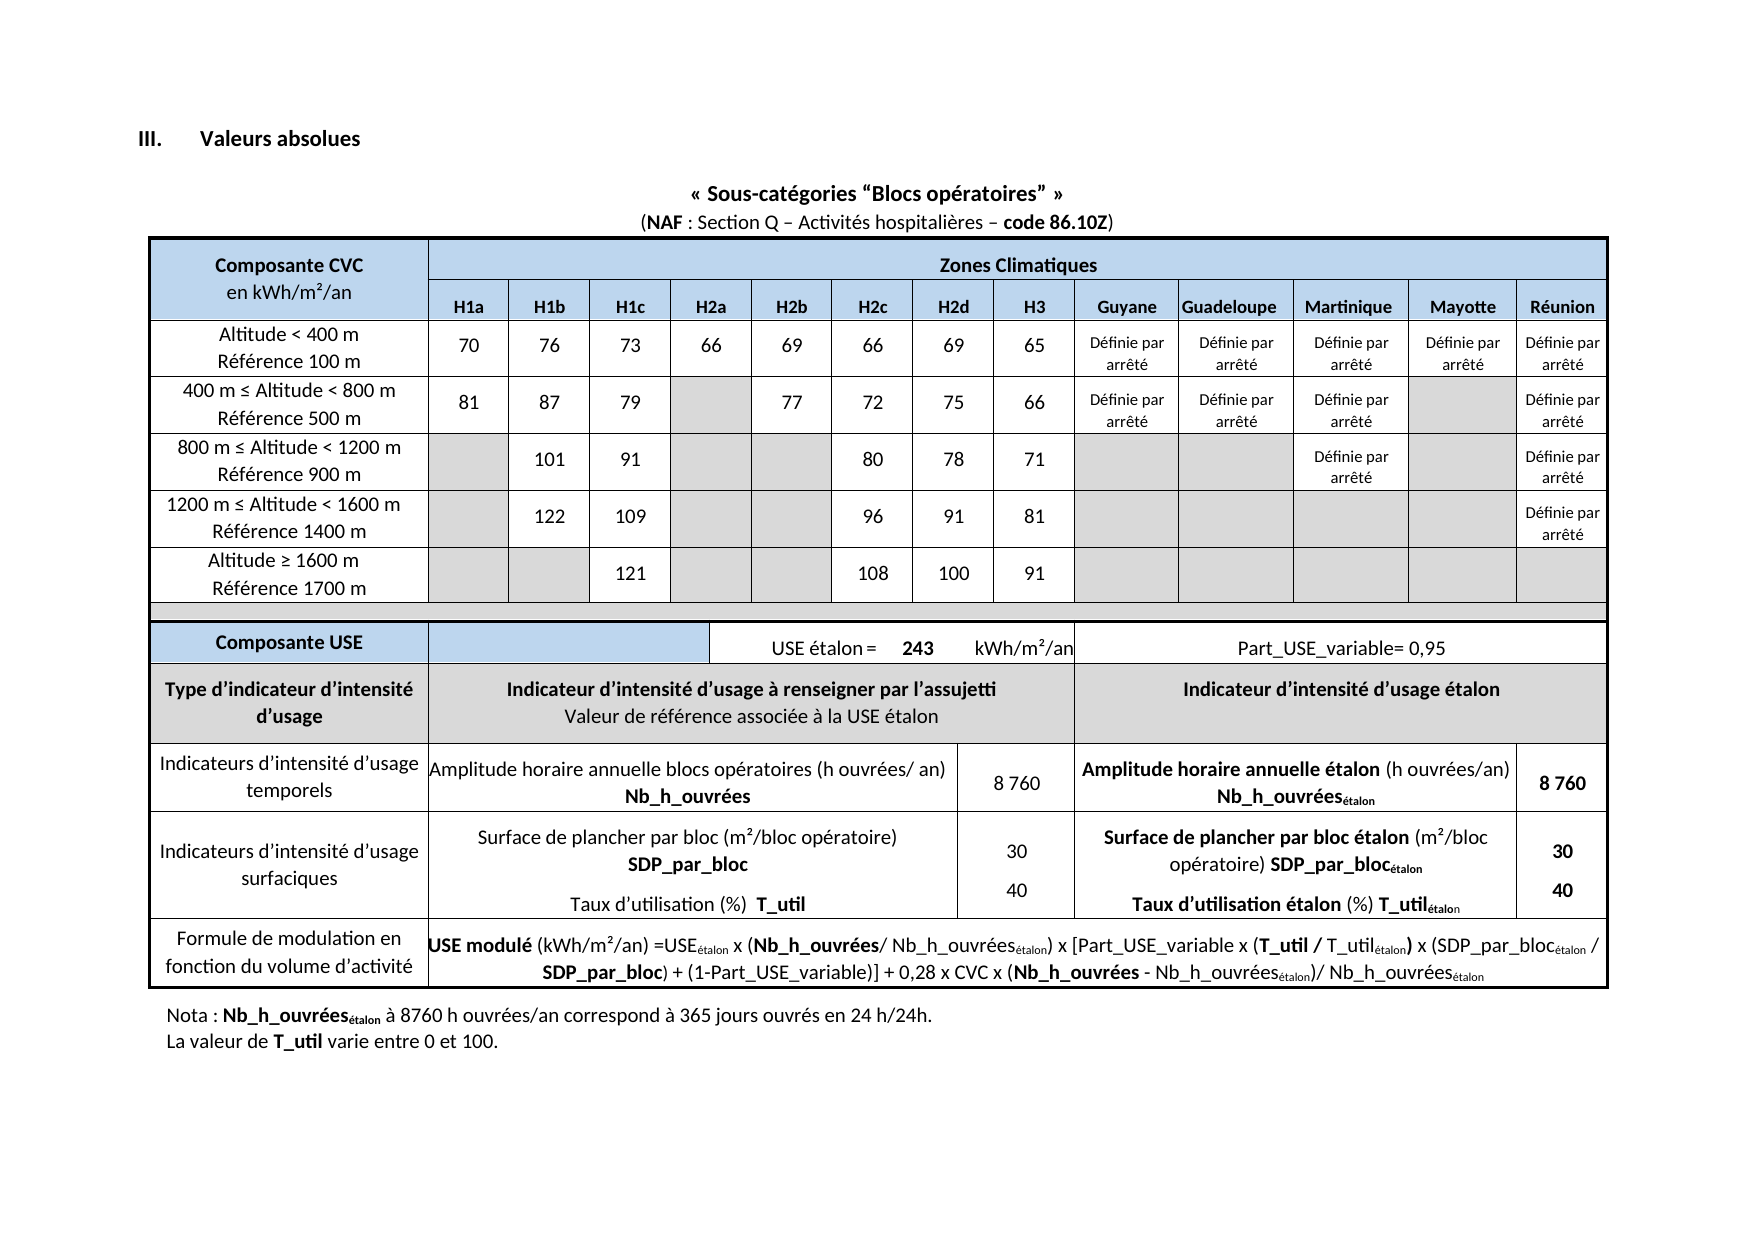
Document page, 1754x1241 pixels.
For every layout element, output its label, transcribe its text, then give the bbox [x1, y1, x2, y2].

table_cell Guadeloupe [1179, 280, 1293, 319]
table_cell 122 [509, 491, 589, 547]
table_cell Définie par arrêté [1179, 321, 1293, 376]
table_cell 96 [832, 491, 912, 547]
table_cell [429, 491, 508, 547]
table_cell 91 [913, 491, 993, 547]
table_cell USE étalon = [710, 623, 876, 662]
table_cell [1294, 491, 1408, 547]
table_cell 30 40 [958, 812, 1074, 918]
table_cell [752, 434, 831, 490]
table_cell Définie par arrêté [1075, 377, 1178, 433]
table_cell Indicateur d’intensité d’usage à renseigner par l’assujetti Valeur de référence associée à la USE étalon [429, 664, 1074, 743]
table_cell 69 [913, 321, 993, 376]
text (NAF : Section Q – Activités hospitalières – code 86.10Z) [148, 209, 1606, 235]
table_cell 80 [832, 434, 912, 490]
subtitle Valeurs absolues [162, 124, 1606, 152]
table_cell 75 [913, 377, 993, 433]
table_cell 8 760 [958, 744, 1074, 811]
table_cell 65 [994, 321, 1074, 376]
table_cell 87 [509, 377, 589, 433]
table_cell Définie par arrêté [1409, 321, 1516, 376]
table_cell Guyane [1075, 280, 1178, 319]
table_cell 243 [876, 623, 958, 662]
table_cell Altitude < 400 m Référence 100 m [151, 321, 428, 376]
table_cell 30 40 [1517, 812, 1606, 918]
table_cell [1294, 548, 1408, 602]
table_cell Altitude ≥ 1600 m Référence 1700 m [151, 548, 428, 602]
table_cell Surface de plancher par bloc étalon (m²/bloc opératoire) SDP_par_blocétalon Taux d’utilisation étalon (%) T_utilétalon [1075, 812, 1516, 918]
table_cell [1179, 548, 1293, 602]
table_cell [429, 548, 508, 602]
table_cell Indicateurs d’intensité d’usage temporels [151, 744, 428, 811]
table_cell 400 m ≤ Altitude < 800 m Référence 500 m [151, 377, 428, 433]
table_cell H2c [832, 280, 912, 319]
table_cell 100 [913, 548, 993, 602]
table_cell 71 [994, 434, 1074, 490]
table_cell [429, 623, 709, 662]
table_cell [752, 548, 831, 602]
table_cell H2b [752, 280, 831, 319]
table_cell [1517, 548, 1606, 602]
table_cell 70 [429, 321, 508, 376]
table_cell 108 [832, 548, 912, 602]
table_cell Définie par arrêté [1075, 321, 1178, 376]
text Nota : Nb_h_ouvréesétalon à 8760 h ouvrées/an correspond à 365 jours ouvrés en 24 h/24h. [166, 1002, 1606, 1027]
table_cell 77 [752, 377, 831, 433]
table_cell [752, 491, 831, 547]
table_cell Martinique [1294, 280, 1408, 319]
table_cell Amplitude horaire annuelle étalon (h ouvrées/an) Nb_h_ouvréesétalon [1075, 744, 1516, 811]
table_cell [671, 377, 751, 433]
table_cell 66 [671, 321, 751, 376]
table_cell [1075, 491, 1178, 547]
table_cell 73 [590, 321, 670, 376]
table_cell 72 [832, 377, 912, 433]
table_cell H3 [994, 280, 1074, 319]
table_cell Définie par arrêté [1517, 434, 1606, 490]
table_cell USE modulé (kWh/m²/an) =USEétalon x (Nb_h_ouvrées/ Nb_h_ouvréesétalon) x [Part_USE_variable x (T_util / T_utilétalon) x (SDP_par_blocétalon / SDP_par_bloc) + (1-Part_USE_variable)] + 0,28 x CVC x (Nb_h_ouvrées - Nb_h_ouvréesétalon)/ Nb_h_ouvréesétalon [429, 919, 1606, 986]
table_cell Part_USE_variable= 0,95 [1075, 623, 1606, 662]
text La valeur de T_util varie entre 0 et 100. [148, 1029, 1606, 1054]
table_cell Indicateur d’intensité d’usage étalon [1075, 664, 1606, 743]
table_cell [1179, 491, 1293, 547]
table_cell [1409, 434, 1516, 490]
table_cell 121 [590, 548, 670, 602]
table_cell [1409, 548, 1516, 602]
table_cell [671, 491, 751, 547]
table_cell [1409, 377, 1516, 433]
table_cell [1075, 548, 1178, 602]
table_header Zones Climatiques [429, 240, 1606, 279]
table_cell 79 [590, 377, 670, 433]
table_cell 800 m ≤ Altitude < 1200 m Référence 900 m [151, 434, 428, 490]
table_cell 69 [752, 321, 831, 376]
table_cell [1179, 434, 1293, 490]
table_cell H2d [913, 280, 993, 319]
table_cell Formule de modulation en fonction du volume d’activité [151, 919, 428, 986]
table_header Composante CVC en kWh/m²/an [151, 240, 428, 319]
table_cell 76 [509, 321, 589, 376]
table_cell Réunion [1517, 280, 1606, 319]
table_cell [509, 548, 589, 602]
table_cell 8 760 [1517, 744, 1606, 811]
table_cell Définie par arrêté [1517, 491, 1606, 547]
table_cell Définie par arrêté [1294, 434, 1408, 490]
table_cell 81 [994, 491, 1074, 547]
table_cell Amplitude horaire annuelle blocs opératoires (h ouvrées/ an) Nb_h_ouvrées [429, 744, 957, 811]
table_cell [1075, 434, 1178, 490]
table_cell Définie par arrêté [1294, 377, 1408, 433]
table_cell Indicateurs d’intensité d’usage surfaciques [151, 812, 428, 918]
table_cell Mayotte [1409, 280, 1516, 319]
table_cell 91 [994, 548, 1074, 602]
subtitle « Sous-catégories “Blocs opératoires” » [148, 179, 1606, 207]
table_cell 81 [429, 377, 508, 433]
table_cell 78 [913, 434, 993, 490]
table_cell 91 [590, 434, 670, 490]
table_cell [671, 548, 751, 602]
table_cell Définie par arrêté [1179, 377, 1293, 433]
table_cell H2a [671, 280, 751, 319]
table_cell 109 [590, 491, 670, 547]
table_cell Définie par arrêté [1294, 321, 1408, 376]
table_cell 66 [832, 321, 912, 376]
table_cell 101 [509, 434, 589, 490]
table_cell [671, 434, 751, 490]
table_cell Définie par arrêté [1517, 377, 1606, 433]
table_cell Surface de plancher par bloc (m²/bloc opératoire) SDP_par_bloc Taux d’utilisation (%) T_util [429, 812, 957, 918]
table_cell 1200 m ≤ Altitude < 1600 m Référence 1400 m [151, 491, 428, 547]
table_cell kWh/m²/an [958, 623, 1074, 662]
table_cell H1a [429, 280, 508, 319]
table_cell Type d’indicateur d’intensité d’usage [151, 664, 428, 743]
table_cell Définie par arrêté [1517, 321, 1606, 376]
table_cell [429, 434, 508, 490]
table_cell H1c [590, 280, 670, 319]
table_cell [151, 603, 1606, 619]
table_cell 66 [994, 377, 1074, 433]
table_cell Composante USE [151, 623, 428, 662]
table_cell H1b [509, 280, 589, 319]
table_cell [1409, 491, 1516, 547]
